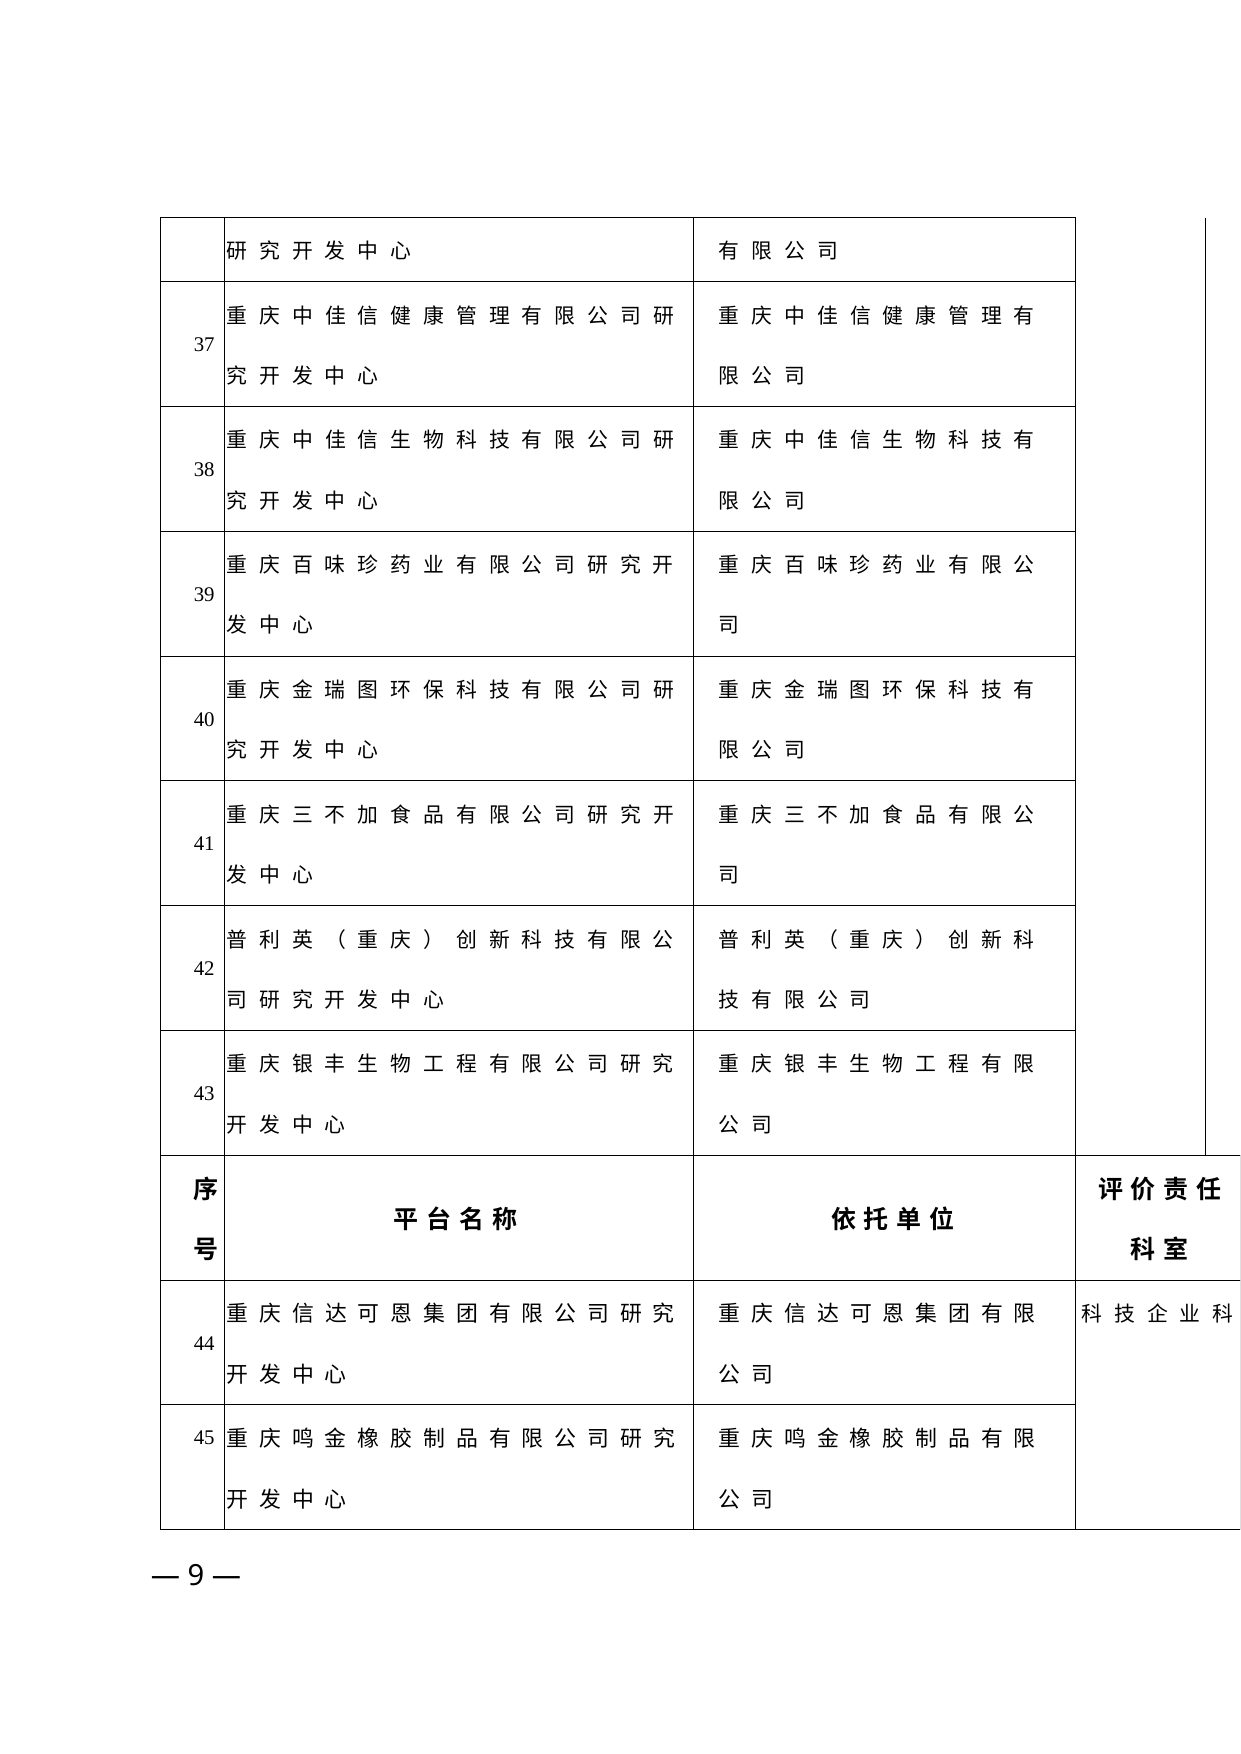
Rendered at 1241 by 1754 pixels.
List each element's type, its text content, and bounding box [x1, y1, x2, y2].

table_cell 重庆金瑞图环保科技有限公司 [694, 657, 1075, 780]
table_cell 40 [161, 657, 224, 780]
table_cell 45 [161, 1405, 224, 1529]
table_cell 37 [161, 282, 224, 406]
table_cell 42 [161, 906, 224, 1030]
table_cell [225, 218, 693, 281]
table_cell 43 [161, 1031, 224, 1155]
table_cell 重庆三不加食品有限公司研究开发中心 [225, 781, 693, 905]
table_cell 39 [161, 532, 224, 656]
table_cell 普利英（重庆）创新科技有限公司研究开发中心 [225, 906, 693, 1030]
table_cell 重庆鸣金橡胶制品有限公司 [694, 1405, 1075, 1529]
table_cell 38 [161, 407, 224, 531]
table_cell 重庆中佳信生物科技有限公司研究开发中心 [225, 407, 693, 531]
table_cell 评价责任 科室 [1076, 1156, 1240, 1279]
table_cell 依托单位 [694, 1156, 1075, 1279]
table_cell 重庆中佳信健康管理有限公司 [694, 282, 1075, 406]
table_cell 重庆百味珍药业有限公司研究开发中心 [225, 532, 693, 656]
table_cell 41 [161, 781, 224, 905]
table_cell 重庆金瑞图环保科技有限公司研究开发中心 [225, 657, 693, 780]
table_cell 重庆三不加食品有限公司 [694, 781, 1075, 905]
table_cell 序号 [161, 1156, 224, 1279]
table_cell 重庆中佳信健康管理有限公司研究开发中心 [225, 282, 693, 406]
table_cell 重庆银丰生物工程有限公司 [694, 1031, 1075, 1155]
table_cell 重庆银丰生物工程有限公司研究开发中心 [225, 1031, 693, 1155]
table_cell 36 [161, 218, 224, 281]
table_cell 重庆中佳信生物科技有限公司 [694, 407, 1075, 531]
table_cell 京弛创新（重庆）科技有限公司 [694, 218, 1075, 281]
table_cell 重庆百味珍药业有限公司 [694, 532, 1075, 656]
table_cell 重庆信达可恩集团有限公司研究开发中心 [225, 1281, 693, 1404]
table_cell 重庆信达可恩集团有限公司 [694, 1281, 1075, 1404]
table_cell 科技企业科 [1076, 1281, 1240, 1529]
table_cell 平台名称 [225, 1156, 693, 1279]
table_cell 普利英（重庆）创新科技有限公司 [694, 906, 1075, 1030]
table_cell 重庆鸣金橡胶制品有限公司研究开发中心 [225, 1405, 693, 1529]
table_cell 44 [161, 1281, 224, 1404]
